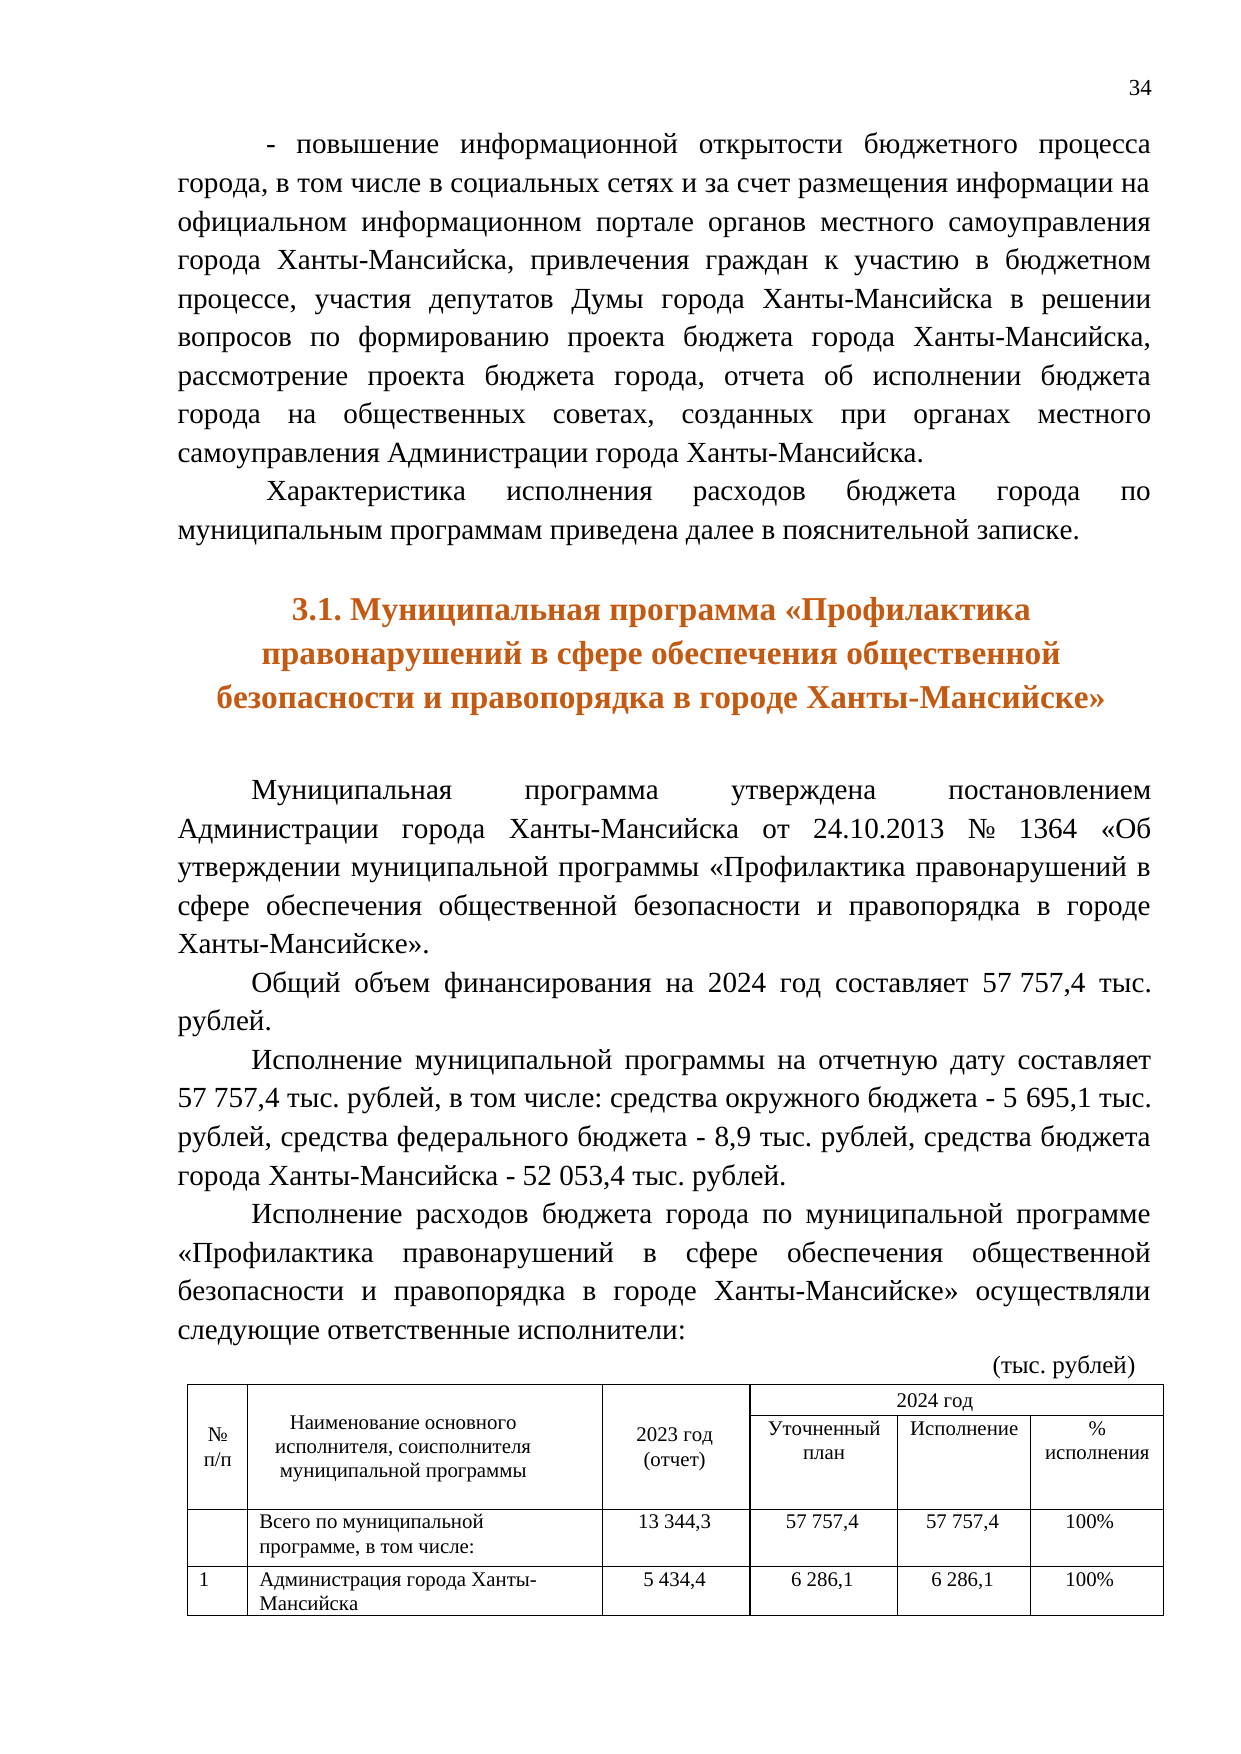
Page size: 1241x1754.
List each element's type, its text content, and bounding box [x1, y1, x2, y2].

text (тыс. рублей) [177, 1350, 1152, 1379]
text Исполнение расходов бюджета города по муниципальной программе «Профилактика правонарушений в сфере обеспечения общественной безопасности и правопорядка в городе Ханты-Мансийске» осуществляли следующие ответственные исполнители: [177, 1196, 1152, 1345]
text Характеристика исполнения расходов бюджета города по муниципальным программам приведена далее в пояснительной записке. [177, 473, 1152, 546]
table_cell 57 757,4 [751, 1510, 897, 1566]
table_cell 1 [188, 1567, 247, 1615]
table_cell Уточненный план [751, 1416, 897, 1508]
table_cell 57 757,4 [898, 1510, 1030, 1566]
table_cell 6 286,1 [751, 1567, 897, 1615]
text - повышение информационной открытости бюджетного процесса города, в том числе в социальных сетях и за счет размещения информации на официальном информационном портале органов местного самоуправления города Ханты-Мансийска, привлечения граждан к участию в бюджетном процессе, участия депутатов Думы города Ханты-Мансийска в решении вопросов по формированию проекта бюджета города Ханты-Мансийска, рассмотрение проекта бюджета города, отчета об исполнении бюджета города на общественных советах, созданных при органах местного самоуправления Администрации города Ханты-Мансийска. [177, 127, 1152, 468]
table_cell [188, 1510, 247, 1566]
table_cell 6 286,1 [898, 1567, 1030, 1615]
table_cell 100% [1031, 1510, 1163, 1566]
title Исполнение муниципальной программы на отчетную дату составляет 57 757,4 тыс. рублей, в том числе: средства окружного бюджета - 5 695,1 тыс. рублей, средства федерального бюджета - 8,9 тыс. рублей, средства бюджета города Ханты-Мансийска - 52 053,4 тыс. рублей. [177, 1042, 1152, 1191]
subtitle 3.1. Муниципальная программа «Профилактика правонарушений в сфере обеспечения общественной безопасности и правопорядка в городе Ханты-Мансийске» [215, 589, 1107, 716]
text Муниципальная программа утверждена постановлением Администрации города Ханты-Мансийска от 24.10.2013 № 1364 «Об утверждении муниципальной программы «Профилактика правонарушений в сфере обеспечения общественной безопасности и правопорядка в городе Ханты-Мансийске». [177, 772, 1152, 960]
table_header 2024 год [751, 1385, 1163, 1415]
table_cell Администрация города Ханты-Мансийска [248, 1567, 602, 1615]
table_cell Всего по муниципальной программе, в том числе: [248, 1510, 602, 1566]
table_cell 100% [1031, 1567, 1163, 1615]
table_header 2023 год (отчет) [603, 1385, 749, 1508]
table_cell 5 434,4 [603, 1567, 749, 1615]
table_cell % исполнения [1031, 1416, 1163, 1508]
title Общий объем финансирования на 2024 год составляет 57 757,4 тыс. рублей. [177, 965, 1152, 1037]
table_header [248, 1385, 602, 1508]
table_cell Исполнение [898, 1416, 1030, 1508]
table_header № п/п [188, 1385, 247, 1508]
table_cell 13 344,3 [603, 1510, 749, 1566]
